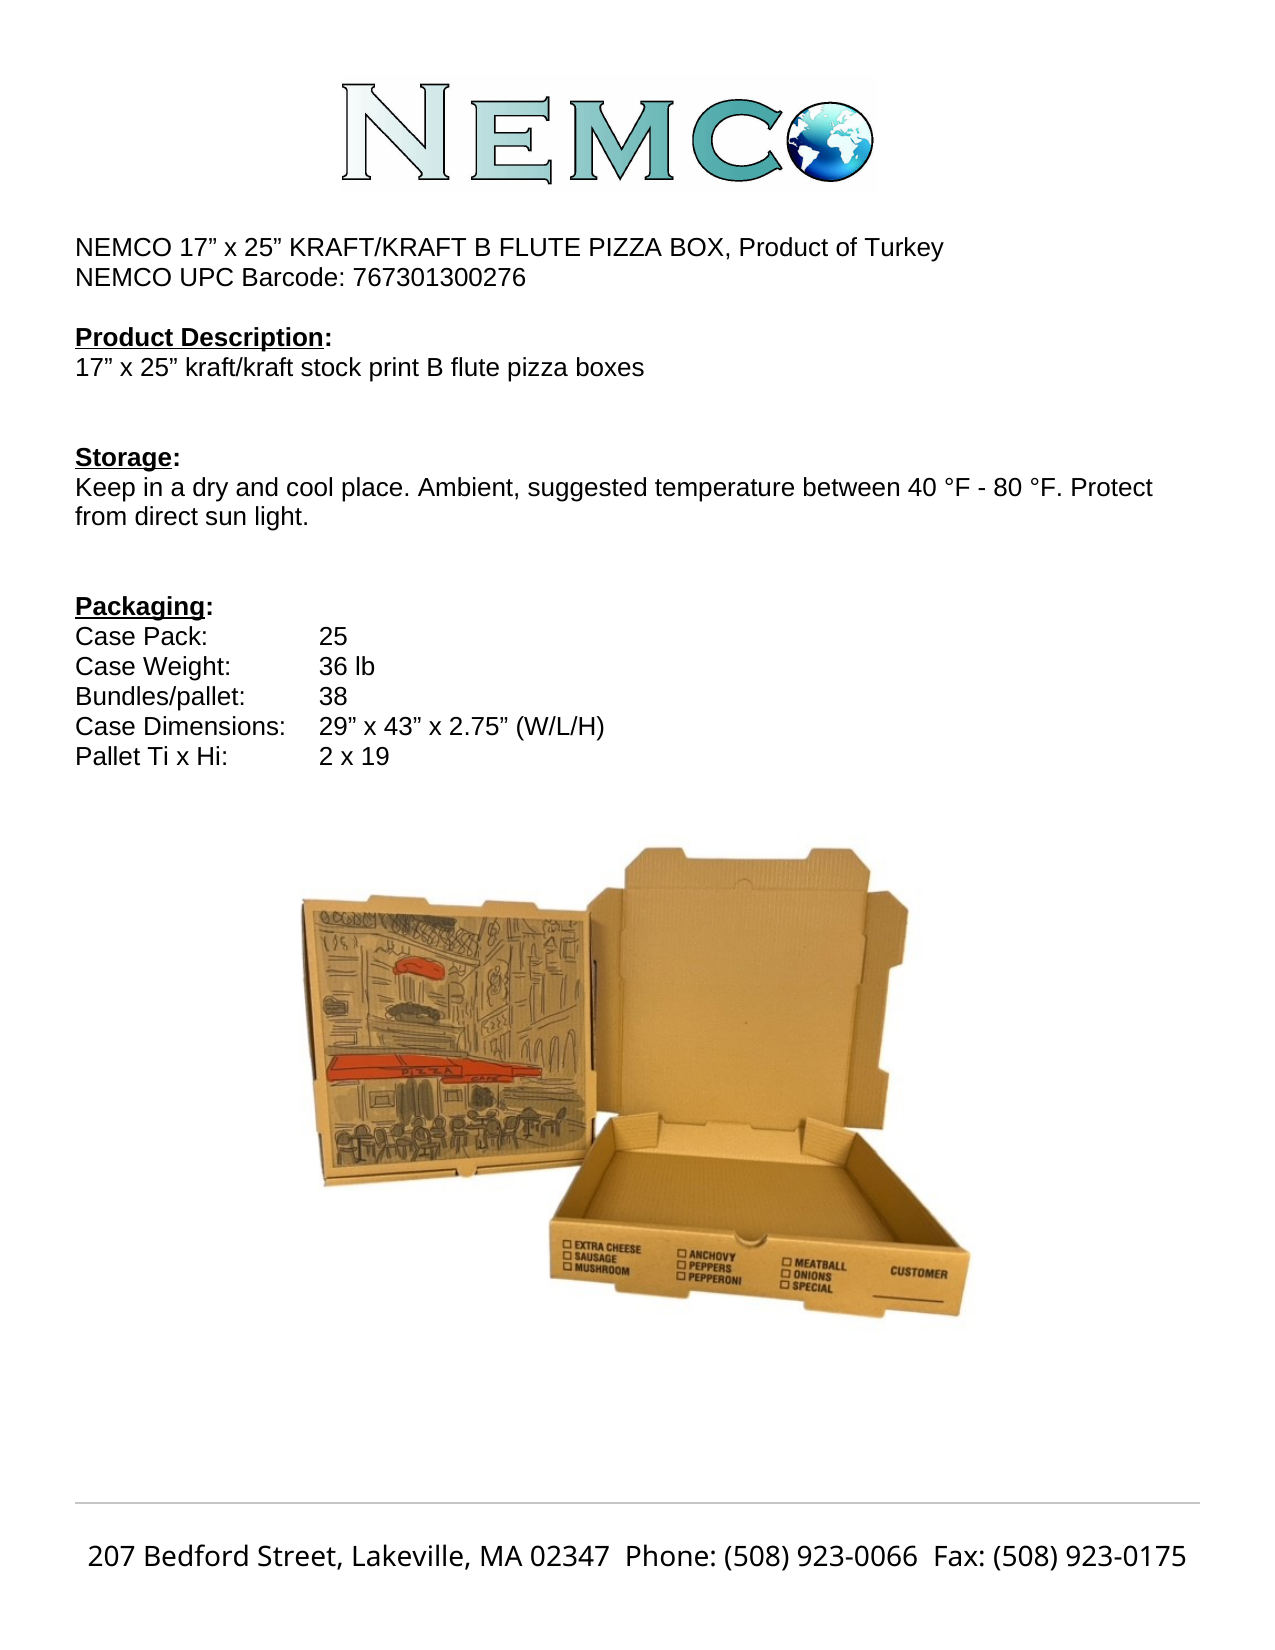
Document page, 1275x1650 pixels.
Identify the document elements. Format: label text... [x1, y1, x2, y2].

text Keep in a dry and cool place. Ambient, suggested temperature between 40 °F - 80 °F. Protect from direct sun light. [75, 472, 1200, 531]
text Pallet Ti x Hi: 2 x 19 [75, 741, 1200, 771]
text Case Pack: 25 [75, 621, 1200, 651]
picture [341, 75, 878, 194]
text NEMCO UPC Barcode: 767301300276 [75, 262, 1200, 292]
picture [283, 800, 992, 1332]
text Bundles/pallet: 38 [75, 681, 1200, 711]
text Case Weight: 36 lb [75, 651, 1200, 681]
text 17” x 25” kraft/kraft stock print B flute pizza boxes [75, 352, 1200, 382]
text Case Dimensions: 29” x 43” x 2.75” (W/L/H) [75, 711, 1200, 741]
text Product Description: [75, 322, 1200, 352]
text Storage: [75, 442, 1200, 472]
text NEMCO 17” x 25” KRAFT/KRAFT B FLUTE PIZZA BOX, Product of Turkey [75, 232, 1200, 262]
text Packaging: [75, 591, 1200, 621]
